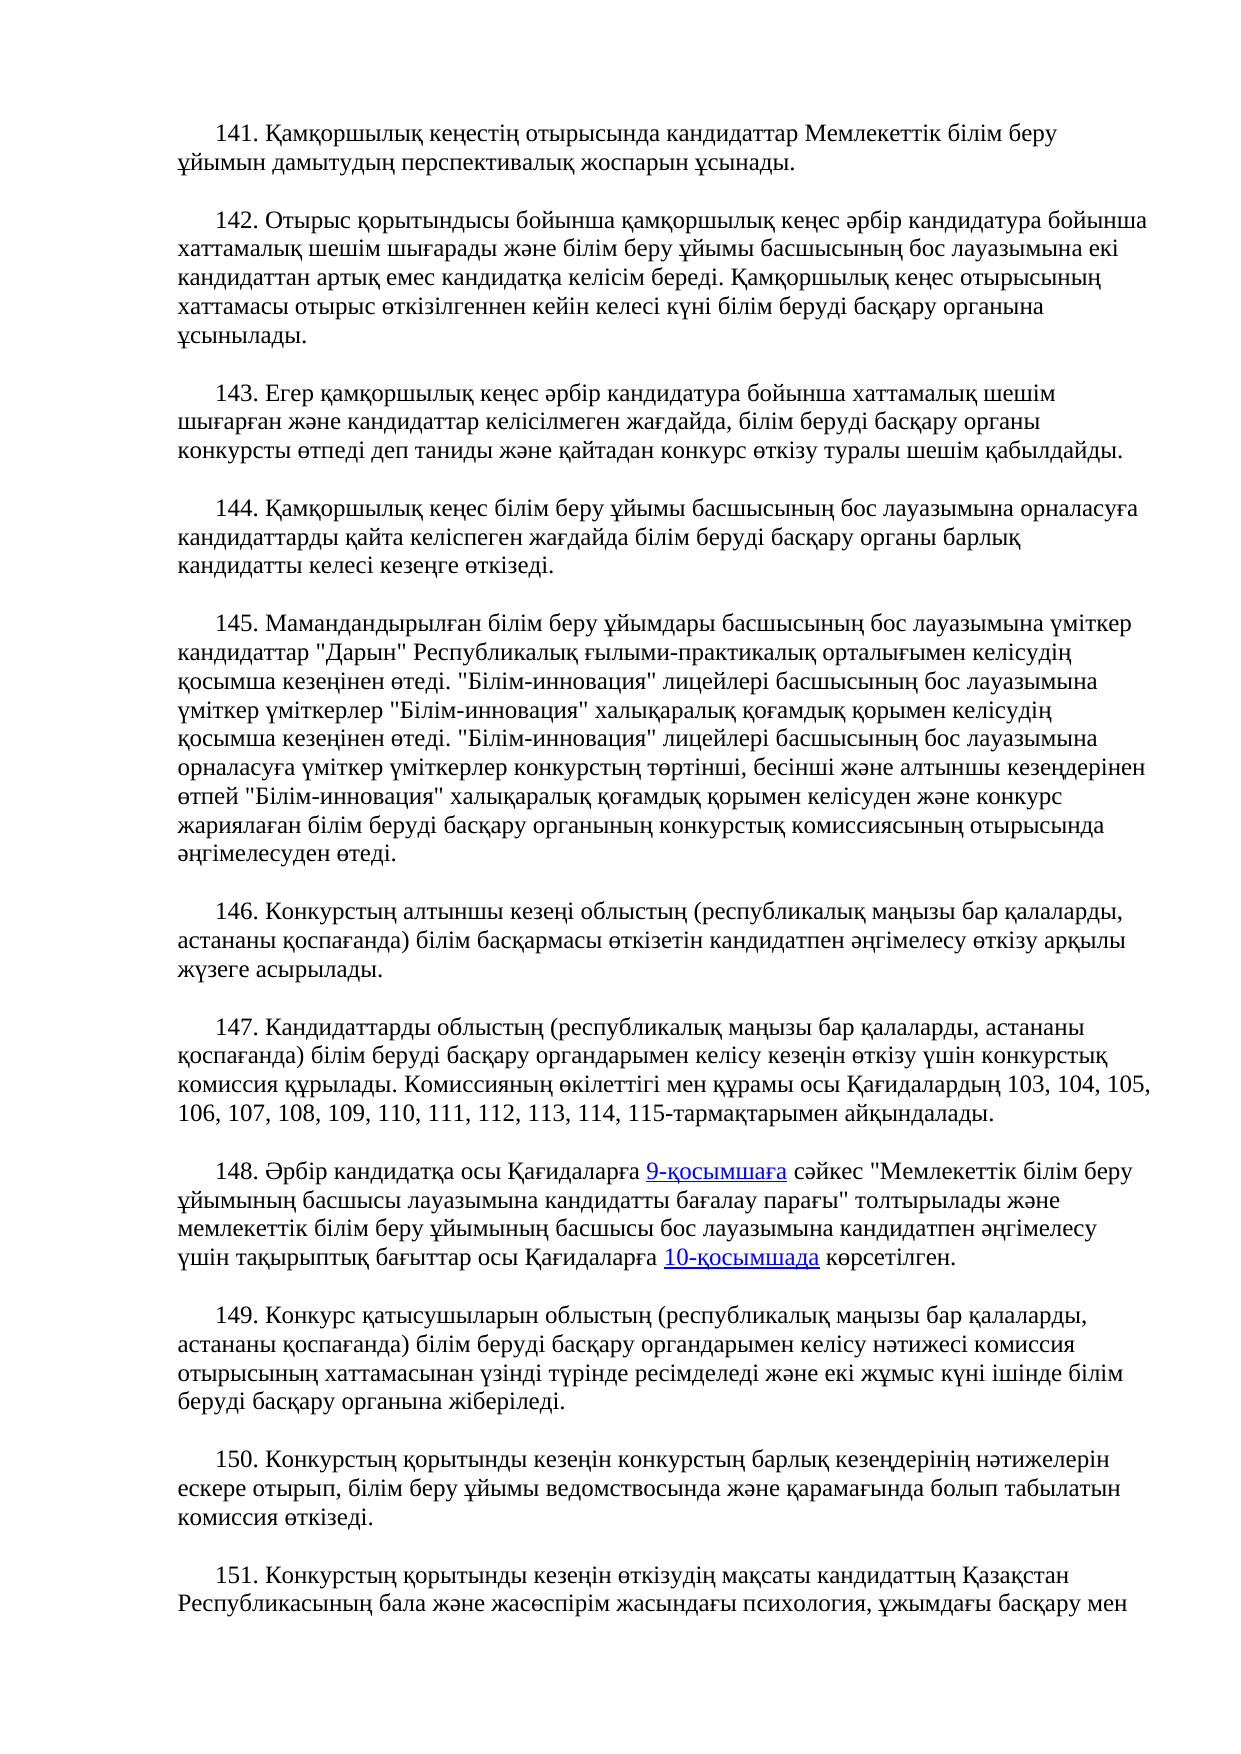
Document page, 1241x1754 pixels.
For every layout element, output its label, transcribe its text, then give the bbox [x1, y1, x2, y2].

text 146. Конкурстың алтыншы кезеңі облыстың (республикалық маңызы бар қалаларды, астананы қоспағанда) білім басқармасы өткізетін кандидатпен әңгімелесу өткізу арқылы жүзеге асырылады. [177, 896, 1152, 983]
text 149. Конкурс қатысушыларын облыстың (республикалық маңызы бар қалаларды, астананы қоспағанда) білім беруді басқару органдарымен келісу нәтижесі комиссия отырысының хаттамасынан үзінді түрінде ресімделеді және екі жұмыс күні ішінде білім беруді басқару органына жіберіледі. [177, 1300, 1152, 1415]
text 148. Әрбір кандидатқа осы Қағидаларға 9-қосымшаға сәйкес "Мемлекеттік білім беру ұйымының басшысы лауазымына кандидатты бағалау парағы" толтырылады және мемлекеттік білім беру ұйымының басшысы бос лауазымына кандидатпен әңгімелесу үшін тақырыптық бағыттар осы Қағидаларға 10-қосымшада көрсетілген. [177, 1156, 1152, 1271]
text 147. Кандидаттарды облыстың (республикалық маңызы бар қалаларды, астананы қоспағанда) білім беруді басқару органдарымен келісу кезеңін өткізу үшін конкурстық комиссия құрылады. Комиссияның өкілеттігі мен құрамы осы Қағидалардың 103, 104, 105, 106, 107, 108, 109, 110, 111, 112, 113, 114, 115-тармақтарымен айқындалады. [177, 1012, 1152, 1127]
text 141. Қамқоршылық кеңестің отырысында кандидаттар Мемлекеттік білім беру ұйымын дамытудың перспективалық жоспарын ұсынады. [177, 118, 1152, 176]
text 150. Конкурстың қорытынды кезеңін конкурстың барлық кезеңдерінің нәтижелерін ескере отырып, білім беру ұйымы ведомствосында және қарамағында болып табылатын комиссия өткізеді. [177, 1444, 1152, 1531]
text 142. Отырыс қорытындысы бойынша қамқоршылық кеңес әрбір кандидатура бойынша хаттамалық шешім шығарады және білім беру ұйымы басшысының бос лауазымына екі кандидаттан артық емес кандидатқа келісім береді. Қамқоршылық кеңес отырысының хаттамасы отырыс өткізілгеннен кейін келесі күні білім беруді басқару органына ұсынылады. [177, 205, 1152, 348]
text 145. Мамандандырылған білім беру ұйымдары басшысының бос лауазымына үміткер кандидаттар "Дарын" Республикалық ғылыми-практикалық орталығымен келісудің қосымша кезеңінен өтеді. "Білім-инновация" лицейлері басшысының бос лауазымына үміткер үміткерлер "Білім-инновация" халықаралық қоғамдық қорымен келісудің қосымша кезеңінен өтеді. "Білім-инновация" лицейлері басшысының бос лауазымына орналасуға үміткер үміткерлер конкурстың төртінші, бесінші және алтыншы кезеңдерінен өтпей "Білім-инновация" халықаралық қоғамдық қорымен келісуден және конкурс жариялаған білім беруді басқару органының конкурстық комиссиясының отырысында әңгімелесуден өтеді. [177, 608, 1152, 867]
text 143. Егер қамқоршылық кеңес әрбір кандидатура бойынша хаттамалық шешім шығарған және кандидаттар келісілмеген жағдайда, білім беруді басқару органы конкурсты өтпеді деп таниды және қайтадан конкурс өткізу туралы шешім қабылдайды. [177, 378, 1152, 464]
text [177, 1560, 1152, 1617]
text 144. Қамқоршылық кеңес білім беру ұйымы басшысының бос лауазымына орналасуға кандидаттарды қайта келіспеген жағдайда білім беруді басқару органы барлық кандидатты келесі кезеңге өткізеді. [177, 493, 1152, 579]
